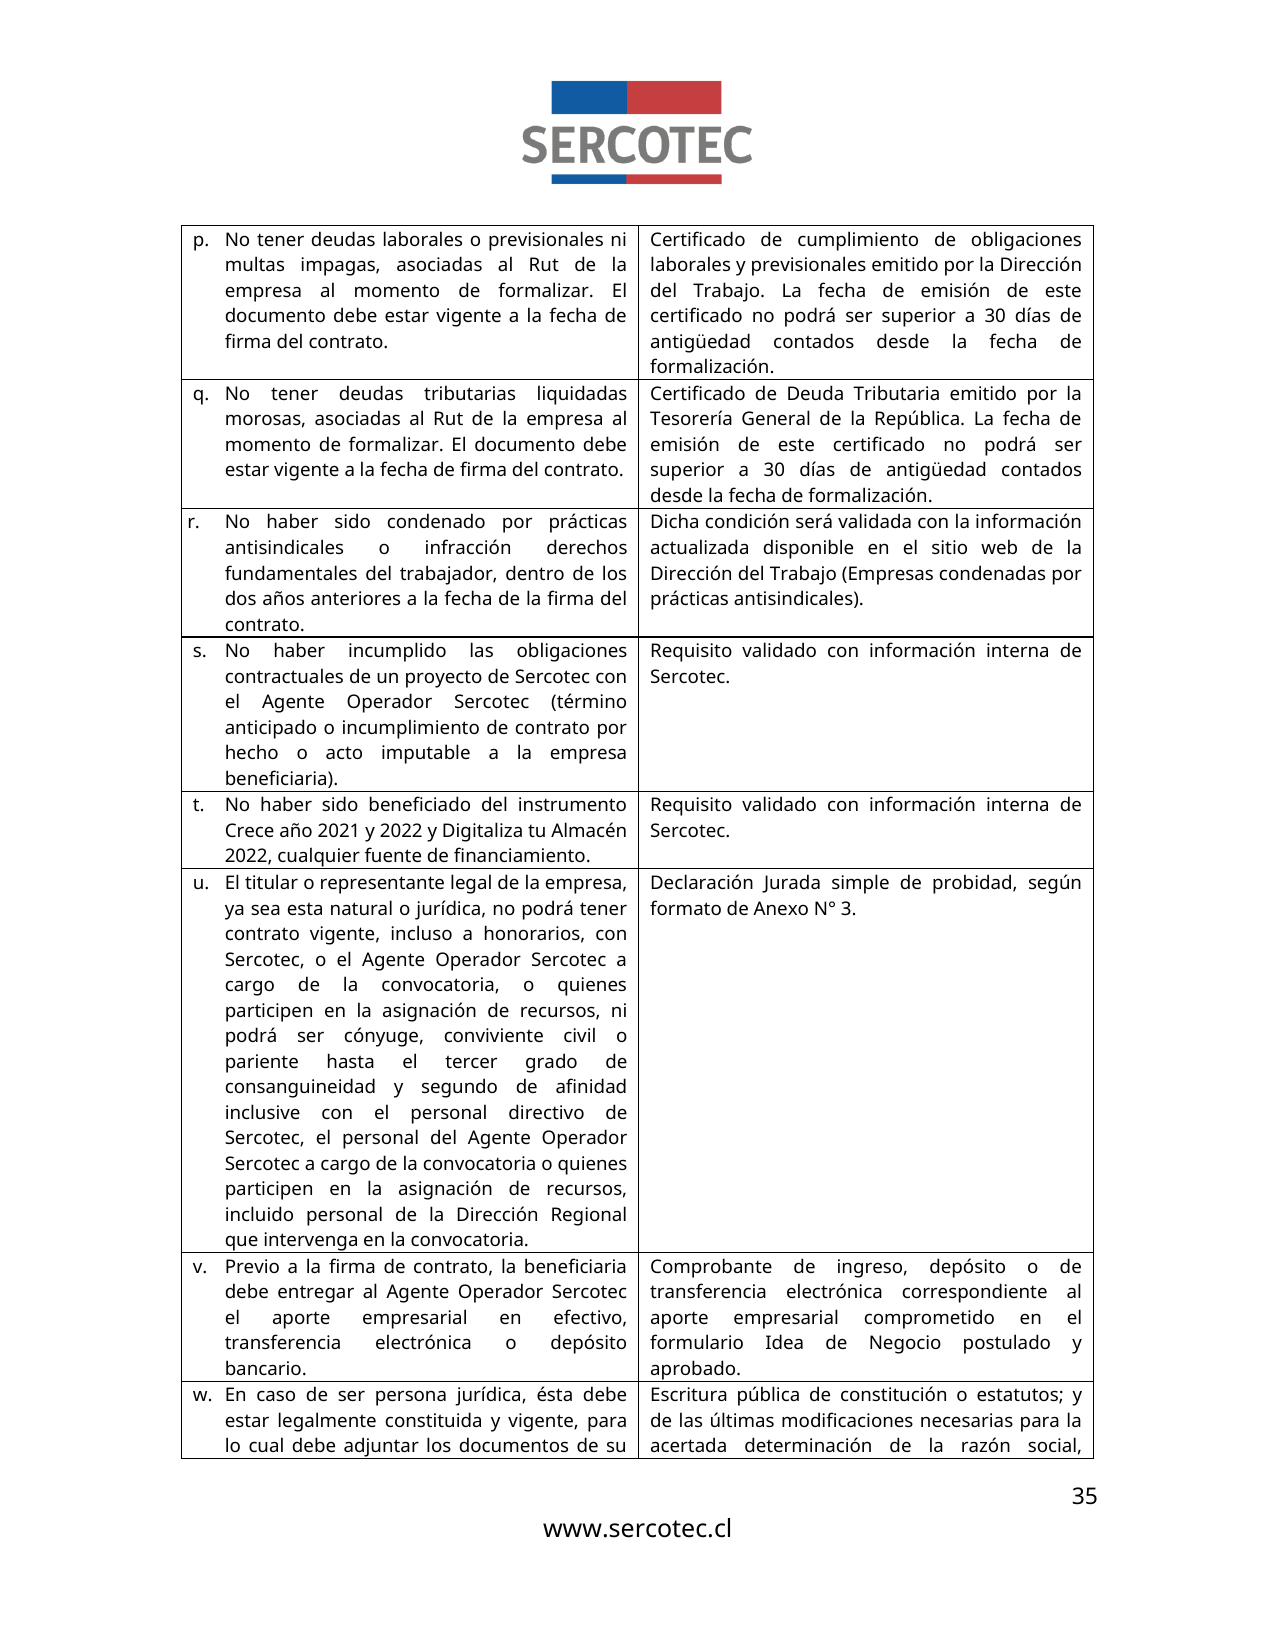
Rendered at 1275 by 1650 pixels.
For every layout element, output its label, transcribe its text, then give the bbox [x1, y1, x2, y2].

table_cell Declaración Jurada simple de probidad, según formato de Anexo N° 3. [639, 869, 1093, 1252]
table_cell Comprobante de ingreso, depósito o de transferencia electrónica correspondiente al aporte empresarial comprometido en el formulario Idea de Negocio postulado y aprobado. [639, 1253, 1093, 1381]
table_cell Dicha condición será validada con la información actualizada disponible en el sitio web de la Dirección del Trabajo (Empresas condenadas por prácticas antisindicales). [639, 509, 1093, 636]
table_cell Certificado de Deuda Tributaria emitido por la Tesorería General de la República. La fecha de emisión de este certificado no podrá ser superior a 30 días de antigüedad contados desde la fecha de formalización. [639, 380, 1093, 508]
table_cell No haber sido beneficiado del instrumento Crece año 2021 y 2022 y Digitaliza tu Almacén 2022, cualquier fuente de financiamiento. [182, 792, 638, 868]
table_cell Requisito validado con información interna de Sercotec. [639, 792, 1093, 868]
table_cell No tener deudas tributarias liquidadas morosas, asociadas al Rut de la empresa al momento de formalizar. El documento debe estar vigente a la fecha de firma del contrato. [182, 380, 638, 508]
table_cell No haber incumplido las obligaciones contractuales de un proyecto de Sercotec con el Agente Operador Sercotec (término anticipado o incumplimiento de contrato por hecho o acto imputable a la empresa beneficiaria). [182, 638, 638, 791]
picture [512, 73, 763, 194]
table_cell Previo a la firma de contrato, la beneficiaria debe entregar al Agente Operador Sercotec el aporte empresarial en efectivo, transferencia electrónica o depósito bancario. [182, 1253, 638, 1381]
table_cell Requisito validado con información interna de Sercotec. [639, 638, 1093, 791]
table_cell No tener deudas laborales o previsionales ni multas impagas, asociadas al Rut de la empresa al momento de formalizar. El documento debe estar vigente a la fecha de firma del contrato. [182, 226, 638, 379]
table_cell Certificado de cumplimiento de obligaciones laborales y previsionales emitido por la Dirección del Trabajo. La fecha de emisión de este certificado no podrá ser superior a 30 días de antigüedad contados desde la fecha de formalización. [639, 226, 1093, 379]
table_cell El titular o representante legal de la empresa, ya sea esta natural o jurídica, no podrá tener contrato vigente, incluso a honorarios, con Sercotec, o el Agente Operador Sercotec a cargo de la convocatoria, o quienes participen en la asignación de recursos, ni podrá ser cónyuge, conviviente civil o pariente hasta el tercer grado de consanguineidad y segundo de afinidad inclusive con el personal directivo de Sercotec, el personal del Agente Operador Sercotec a cargo de la convocatoria o quienes participen en la asignación de recursos, incluido personal de la Dirección Regional que intervenga en la convocatoria. [182, 869, 638, 1252]
table_cell No haber sido condenado por prácticas antisindicales o infracción derechos fundamentales del trabajador, dentro de los dos años anteriores a la fecha de la firma del contrato. [182, 509, 638, 636]
